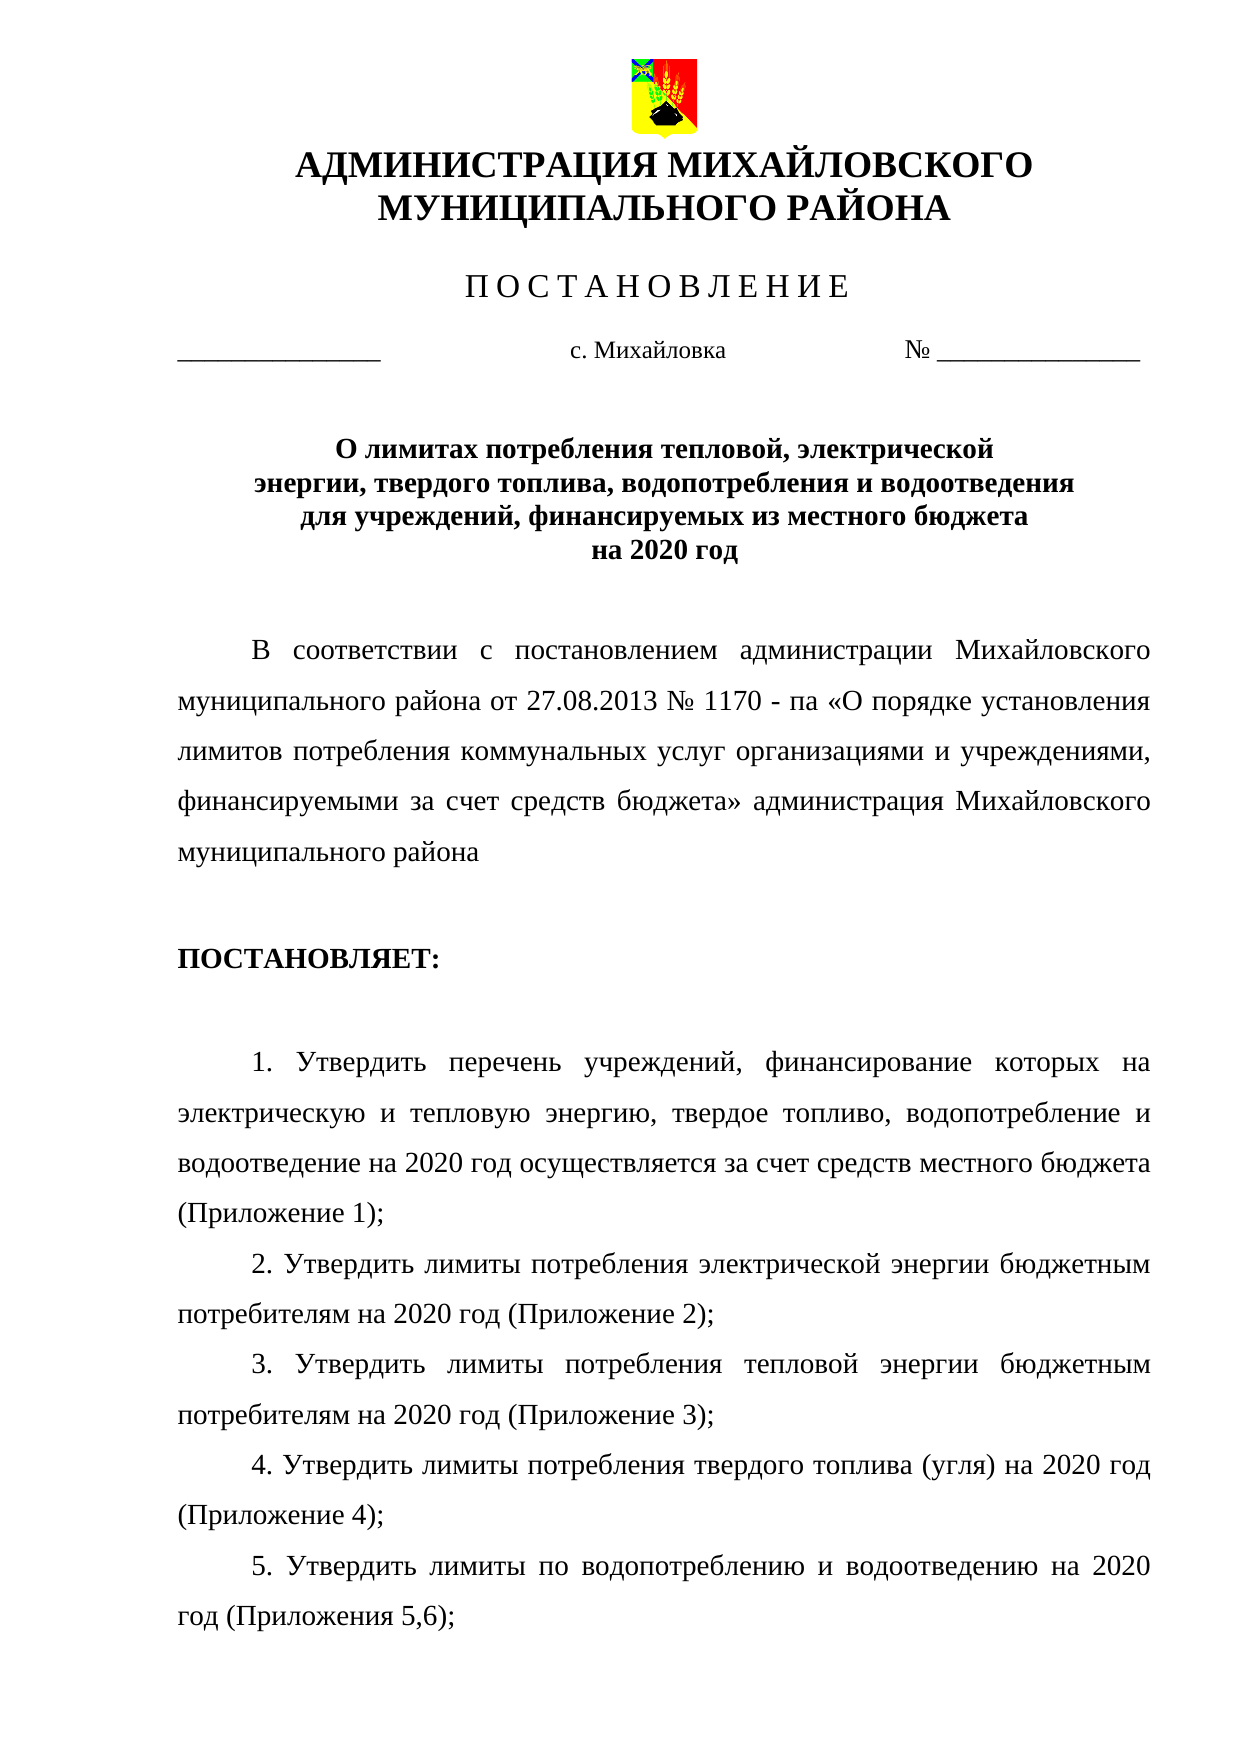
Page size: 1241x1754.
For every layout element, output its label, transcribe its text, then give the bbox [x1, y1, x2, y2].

text АДМИНИСТРАЦИЯ МИХАЙЛОВСКОГО [177, 142, 1152, 185]
text 3. Утвердить лимиты потребления тепловой энергии бюджетным потребителям на 2020 год (Приложение 3); [177, 1346, 1152, 1430]
text _______________ с. Михайловка № _______________ [177, 333, 1152, 364]
text 5. Утвердить лимиты по водопотреблению и водоотведению на 2020 год (Приложения 5,6); [177, 1548, 1152, 1632]
text ПОСТАНОВЛЕНИЕ [177, 267, 1152, 333]
text на 2020 год [177, 532, 1152, 565]
text 2. Утвердить лимиты потребления электрической энергии бюджетным потребителям на 2020 год (Приложение 2); [177, 1246, 1152, 1330]
text для учреждений, финансируемых из местного бюджета [177, 498, 1152, 532]
text 1. Утвердить перечень учреждений, финансирование которых на электрическую и тепловую энергию, твердое топливо, водопотребление и водоотведение на 2020 год осуществляется за счет средств местного бюджета (Приложение 1); [177, 1044, 1152, 1229]
text ПОСТАНОВЛЯЕТ: [177, 941, 1152, 975]
text В соответствии с постановлением администрации Михайловского муниципального района от 27.08.2013 № 1170 - па «О порядке установления лимитов потребления коммунальных услуг организациями и учреждениями, финансируемыми за счет средств бюджета» администрация Михайловского муниципального района [177, 632, 1152, 867]
picture [631, 59, 698, 142]
text 4. Утвердить лимиты потребления твердого топлива (угля) на 2020 год (Приложение 4); [177, 1447, 1152, 1531]
text энергии, твердого топлива, водопотребления и водоотведения [177, 465, 1152, 498]
text О лимитах потребления тепловой, электрической [177, 431, 1152, 465]
text МУНИЦИПАЛЬНОГО РАЙОНА [177, 185, 1152, 228]
